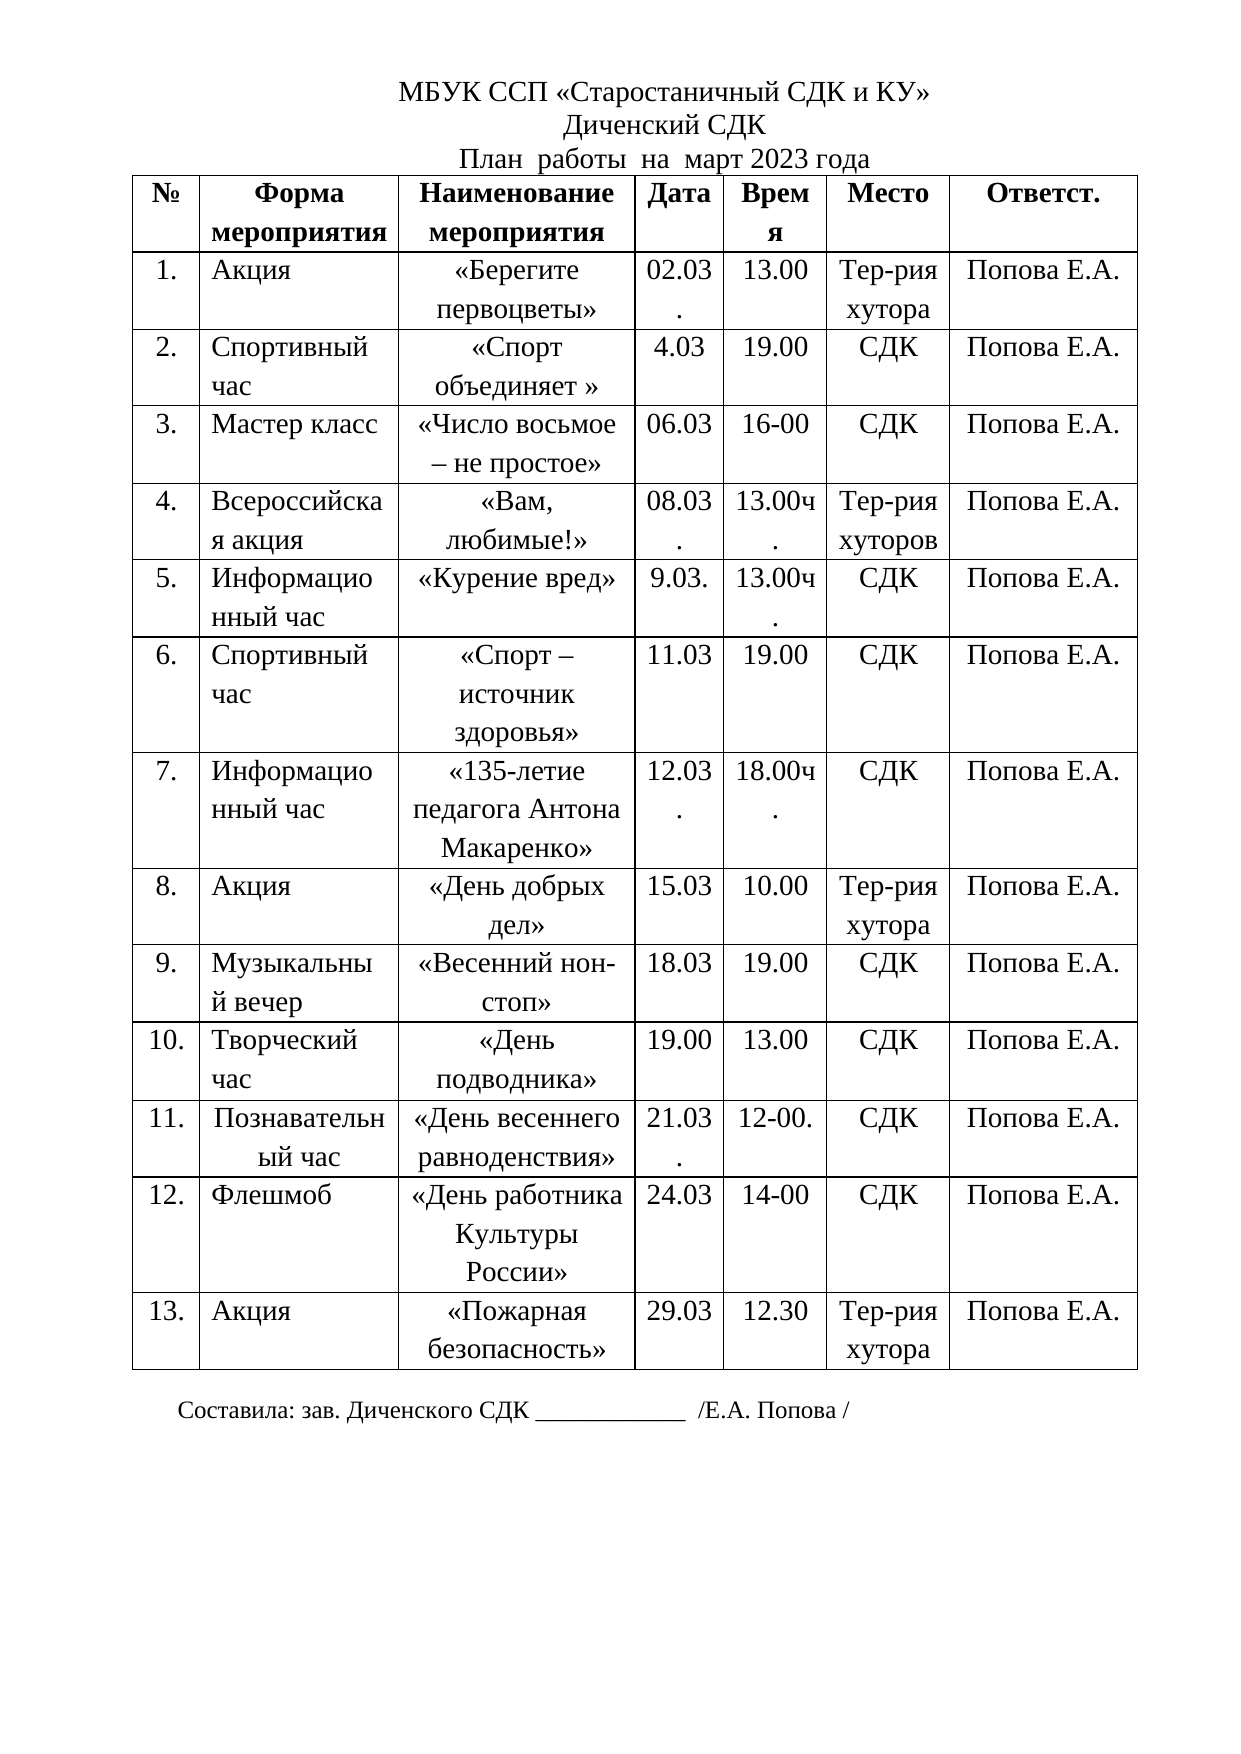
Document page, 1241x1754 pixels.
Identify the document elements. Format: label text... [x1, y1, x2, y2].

table_cell 08.03. [636, 484, 723, 559]
table_cell 12.30 [724, 1293, 826, 1369]
table_cell 16-00 [724, 406, 826, 482]
table_cell 13.00 [724, 253, 826, 328]
table_cell 18.03 [636, 945, 723, 1021]
table_cell 13.00ч. [724, 560, 826, 636]
table_cell Всероссийская акция [200, 484, 398, 559]
text Составила: зав. Диченского СДК ____________ /Е.А. Попова / [177, 1395, 1152, 1424]
table_header Место [827, 176, 949, 251]
table_cell Спортивный час [200, 330, 398, 405]
table_cell «День добрых дел» [399, 869, 634, 944]
table_cell «Спорт – источник здоровья» [399, 638, 634, 752]
table_cell Попова Е.А. [950, 406, 1137, 482]
table_cell 14-00 [724, 1178, 826, 1292]
table_header Ответст. [950, 176, 1137, 251]
table_cell Тер-рия хуторов [827, 484, 949, 559]
table_cell «Пожарная безопасность» [399, 1293, 634, 1369]
table_cell 29.03 [636, 1293, 723, 1369]
table_cell 4.03 [636, 330, 723, 405]
table_cell СДК [827, 406, 949, 482]
table_cell Спортивный час [200, 638, 398, 752]
table_cell Попова Е.А. [950, 1293, 1137, 1369]
table_cell «135-летие педагога Антона Макаренко» [399, 753, 634, 867]
table_cell 12. [133, 1178, 199, 1292]
table_cell 06.03 [636, 406, 723, 482]
table_cell 21.03. [636, 1101, 723, 1176]
table_cell 19.00 [724, 330, 826, 405]
table_cell Попова Е.А. [950, 1178, 1137, 1292]
table_header Дата [636, 176, 723, 251]
table_cell «Весенний нон-стоп» [399, 945, 634, 1021]
table_cell СДК [827, 753, 949, 867]
table_cell 13.00ч. [724, 484, 826, 559]
table_cell 1. [133, 253, 199, 328]
table_cell 13. [133, 1293, 199, 1369]
table_cell СДК [827, 560, 949, 636]
table_cell Попова Е.А. [950, 1101, 1137, 1176]
table_cell СДК [827, 330, 949, 405]
table_cell Попова Е.А. [950, 1023, 1137, 1099]
table_cell СДК [827, 638, 949, 752]
table_cell СДК [827, 1178, 949, 1292]
table_cell 12.03. [636, 753, 723, 867]
table_cell Мастер класс [200, 406, 398, 482]
table_cell Попова Е.А. [950, 945, 1137, 1021]
table_cell «Спорт объединяет » [399, 330, 634, 405]
text Диченский СДК [177, 107, 1152, 141]
table_cell «День работника Культуры России» [399, 1178, 634, 1292]
table_cell «Курение вред» [399, 560, 634, 636]
table_cell 10.00 [724, 869, 826, 944]
table_cell 13.00 [724, 1023, 826, 1099]
table_cell 19.00 [636, 1023, 723, 1099]
table_header № [133, 176, 199, 251]
table_cell 9. [133, 945, 199, 1021]
table_cell Тер-рия хутора [827, 1293, 949, 1369]
table_cell 24.03 [636, 1178, 723, 1292]
table_cell 3. [133, 406, 199, 482]
table_cell 9.03. [636, 560, 723, 636]
table_cell 10. [133, 1023, 199, 1099]
table_cell «День весеннего равноденствия» [399, 1101, 634, 1176]
table_cell Тер-рия хутора [827, 869, 949, 944]
text План работы на март 2023 года [177, 141, 1152, 174]
table_cell 11. [133, 1101, 199, 1176]
table_cell 15.03 [636, 869, 723, 944]
table_cell 18.00ч. [724, 753, 826, 867]
table_cell 12-00. [724, 1101, 826, 1176]
table_cell Познавательный час [200, 1101, 398, 1176]
table_cell «Берегите первоцветы» [399, 253, 634, 328]
table_cell Информационный час [200, 753, 398, 867]
table_cell СДК [827, 945, 949, 1021]
table_cell 19.00 [724, 945, 826, 1021]
table_cell СДК [827, 1101, 949, 1176]
table_cell 6. [133, 638, 199, 752]
table_cell Музыкальный вечер [200, 945, 398, 1021]
table_cell Акция [200, 253, 398, 328]
table_cell «День подводника» [399, 1023, 634, 1099]
table_header Наименование мероприятия [399, 176, 634, 251]
table_cell 8. [133, 869, 199, 944]
table_cell 5. [133, 560, 199, 636]
table_cell Флешмоб [200, 1178, 398, 1292]
table_cell Попова Е.А. [950, 484, 1137, 559]
table_cell 7. [133, 753, 199, 867]
table_cell Тер-рия хутора [827, 253, 949, 328]
table_cell Попова Е.А. [950, 869, 1137, 944]
table_cell Творческий час [200, 1023, 398, 1099]
table_cell Попова Е.А. [950, 330, 1137, 405]
table_cell «Число восьмое – не простое» [399, 406, 634, 482]
table_cell Попова Е.А. [950, 560, 1137, 636]
table_cell Попова Е.А. [950, 253, 1137, 328]
table_cell 11.03 [636, 638, 723, 752]
table_cell 02.03. [636, 253, 723, 328]
table_cell 4. [133, 484, 199, 559]
table_cell Информационный час [200, 560, 398, 636]
table_header Форма мероприятия [200, 176, 398, 251]
table_cell СДК [827, 1023, 949, 1099]
table_cell Попова Е.А. [950, 638, 1137, 752]
text МБУК ССП «Старостаничный СДК и КУ» [177, 74, 1152, 107]
table_cell Акция [200, 1293, 398, 1369]
table_cell 2. [133, 330, 199, 405]
table_header Время [724, 176, 826, 251]
table_cell Акция [200, 869, 398, 944]
table_cell 19.00 [724, 638, 826, 752]
table_cell «Вам, любимые!» [399, 484, 634, 559]
table_cell Попова Е.А. [950, 753, 1137, 867]
